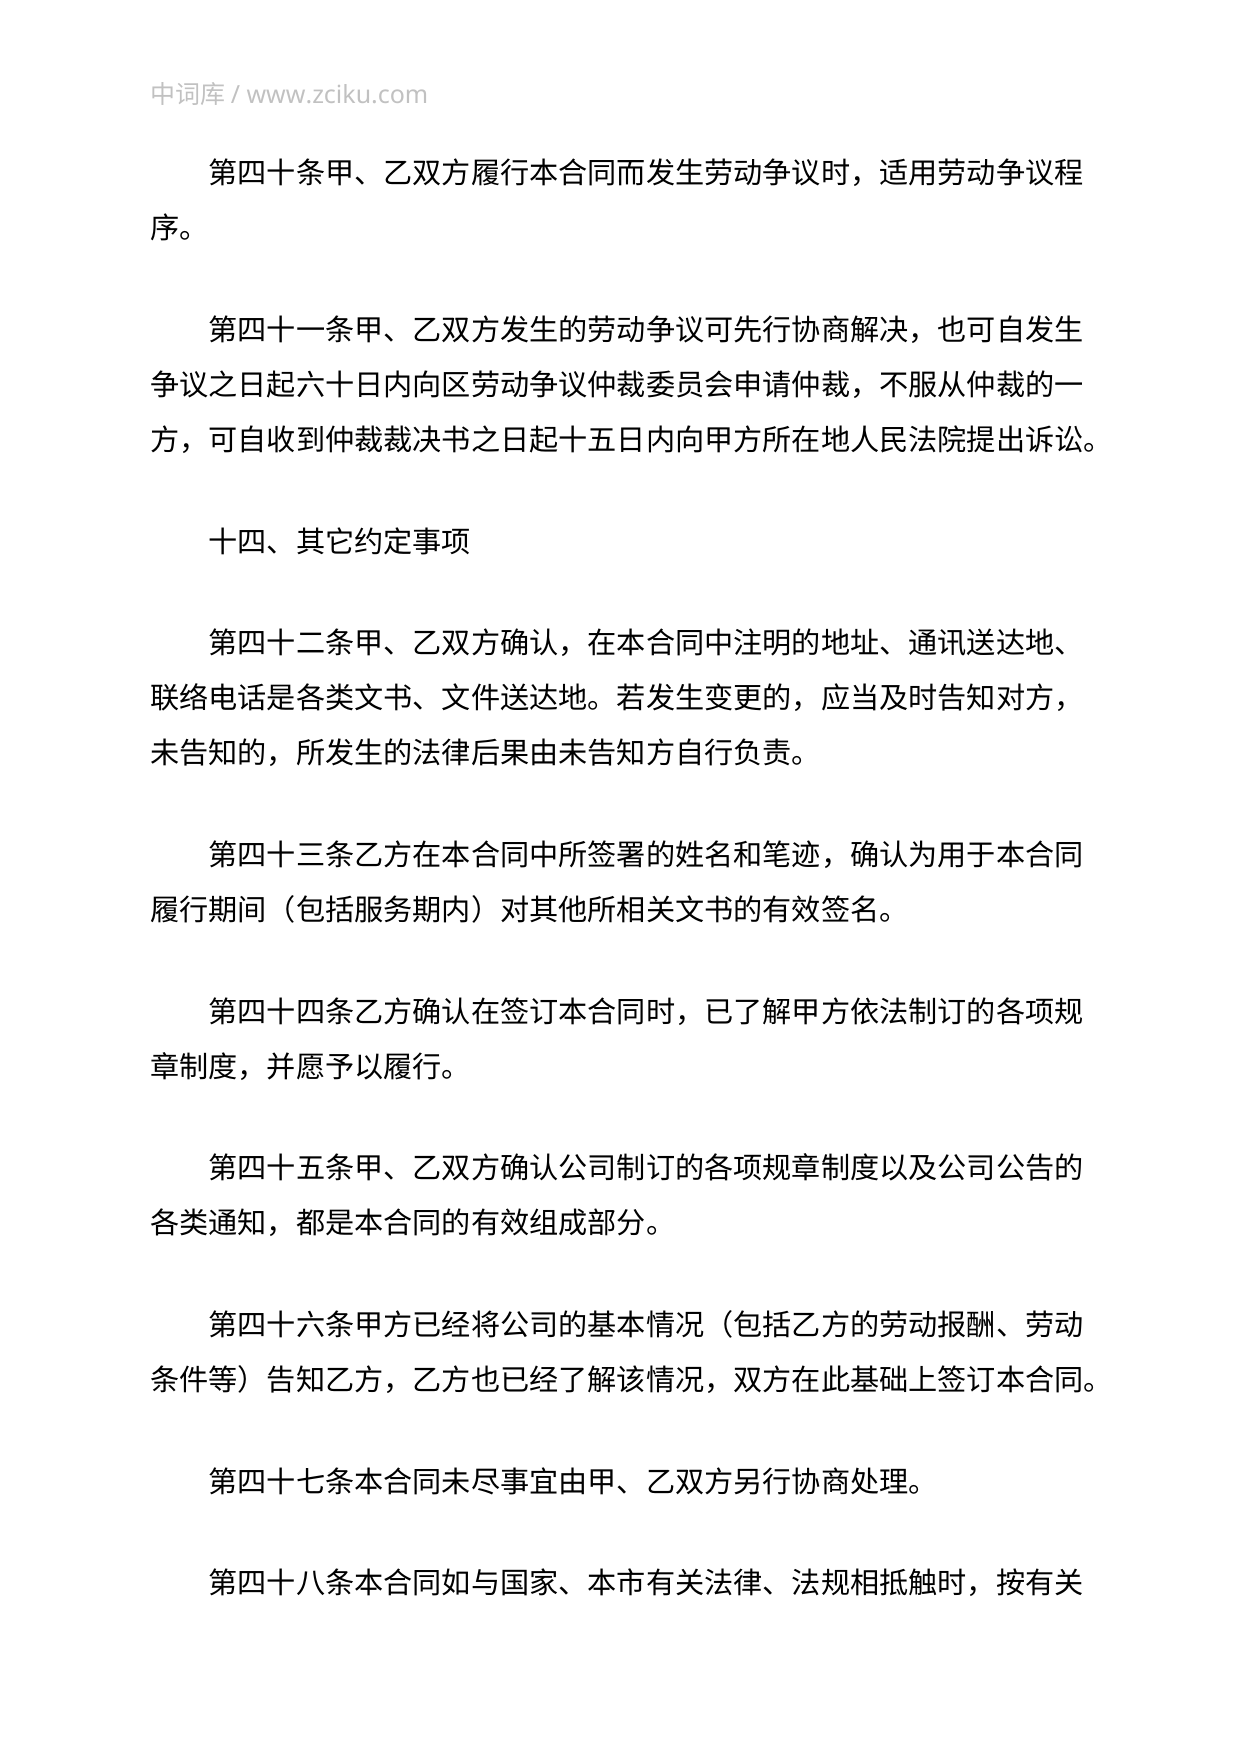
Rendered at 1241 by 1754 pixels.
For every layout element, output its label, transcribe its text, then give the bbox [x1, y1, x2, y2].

text 第四十七条本合同未尽事宜由甲、乙双方另行协商处理。 [150, 1458, 1090, 1501]
text 第四十六条甲方已经将公司的基本情况（包括乙方的劳动报酬、劳动条件等）告知乙方，乙方也已经了解该情况，双方在此基础上签订本合同。 [150, 1302, 1090, 1399]
text 第四十四条乙方确认在签订本合同时，已了解甲方依法制订的各项规章制度，并愿予以履行。 [150, 988, 1090, 1085]
text 第四十二条甲、乙双方确认，在本合同中注明的地址、通讯送达地、联络电话是各类文书、文件送达地。若发生变更的，应当及时告知对方，未告知的，所发生的法律后果由未告知方自行负责。 [150, 620, 1090, 772]
text 十四、其它约定事项 [150, 518, 1090, 561]
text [150, 1560, 1090, 1602]
text 第四十一条甲、乙双方发生的劳动争议可先行协商解决，也可自发生争议之日起六十日内向区劳动争议仲裁委员会申请仲裁，不服从仲裁的一方，可自收到仲裁裁决书之日起十五日内向甲方所在地人民法院提出诉讼。 [150, 307, 1090, 459]
text 第四十条甲、乙双方履行本合同而发生劳动争议时，适用劳动争议程序。 [150, 150, 1090, 247]
text 第四十三条乙方在本合同中所签署的姓名和笔迹，确认为用于本合同履行期间（包括服务期内）对其他所相关文书的有效签名。 [150, 832, 1090, 929]
text 第四十五条甲、乙双方确认公司制订的各项规章制度以及公司公告的各类通知，都是本合同的有效组成部分。 [150, 1145, 1090, 1242]
